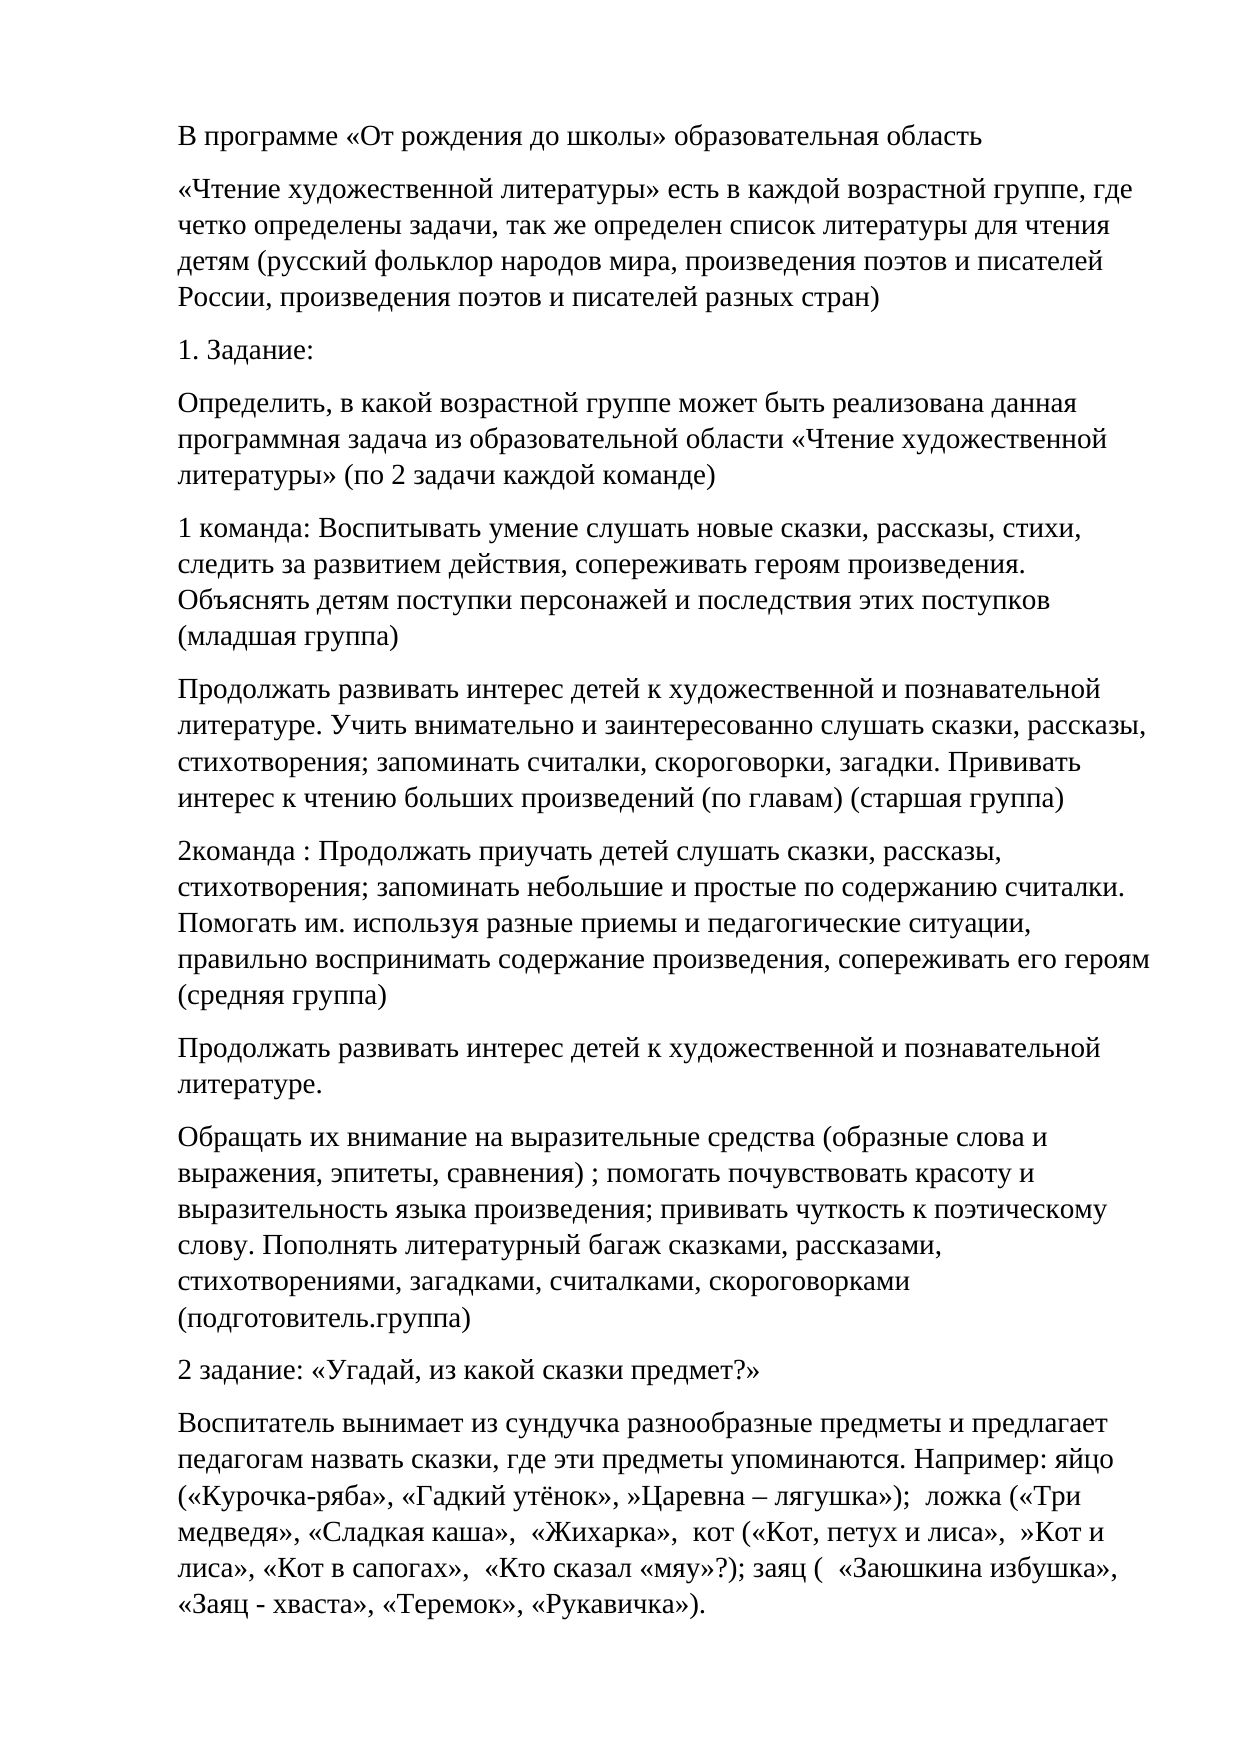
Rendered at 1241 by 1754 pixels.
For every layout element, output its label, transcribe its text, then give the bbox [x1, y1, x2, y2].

text 1. Задание: [177, 332, 1152, 366]
text Продолжать развивать интерес детей к художественной и познавательной литературе. Учить внимательно и заинтересованно слушать сказки, рассказы, стихотворения; запоминать считалки, скороговорки, загадки. Прививать интерес к чтению больших произведений (по главам) (старшая группа) [177, 671, 1152, 813]
text Определить, в какой возрастной группе может быть реализована данная программная задача из образовательной области «Чтение художественной литературы» (по 2 задачи каждой команде) [177, 385, 1152, 491]
text В программе «От рождения до школы» образовательная область [177, 118, 1152, 152]
text Воспитатель вынимает из сундучка разнообразные предметы и предлагает педагогам назвать сказки, где эти предметы упоминаются. Например: яйцо («Курочка-ряба», «Гадкий утёнок», »Царевна – лягушка»); ложка («Три медведя», «Сладкая каша», «Жихарка», кот («Кот, петух и лиса», »Кот и лиса», «Кот в сапогах», «Кто сказал «мяу»?); заяц ( «Заюшкина избушка», «Заяц - хваста», «Теремок», «Рукавичка»). [177, 1405, 1152, 1619]
text 2 задание: «Угадай, из какой сказки предмет?» [177, 1352, 1152, 1386]
text 1 команда: Воспитывать умение слушать новые сказки, рассказы, стихи, следить за развитием действия, сопереживать героям произведения. Объяснять детям поступки персонажей и последствия этих поступков (младшая группа) [177, 510, 1152, 652]
text Продолжать развивать интерес детей к художественной и познавательной литературе. [177, 1030, 1152, 1100]
text 2команда : Продолжать приучать детей слушать сказки, рассказы, стихотворения; запоминать небольшие и простые по содержанию считалки. Помогать им. используя разные приемы и педагогические ситуации, правильно воспринимать содержание произведения, сопереживать его героям (средняя группа) [177, 833, 1152, 1011]
text Обращать их внимание на выразительные средства (образные слова и выражения, эпитеты, сравнения) ; помогать почувствовать красоту и выразительность языка произведения; прививать чуткость к поэтическому слову. Пополнять литературный багаж сказками, рассказами, стихотворениями, загадками, считалками, скороговорками (подготовитель.группа) [177, 1119, 1152, 1333]
text «Чтение художественной литературы» есть в каждой возрастной группе, где четко определены задачи, так же определен список литературы для чтения детям (русский фольклор народов мира, произведения поэтов и писателей России, произведения поэтов и писателей разных стран) [177, 171, 1152, 313]
